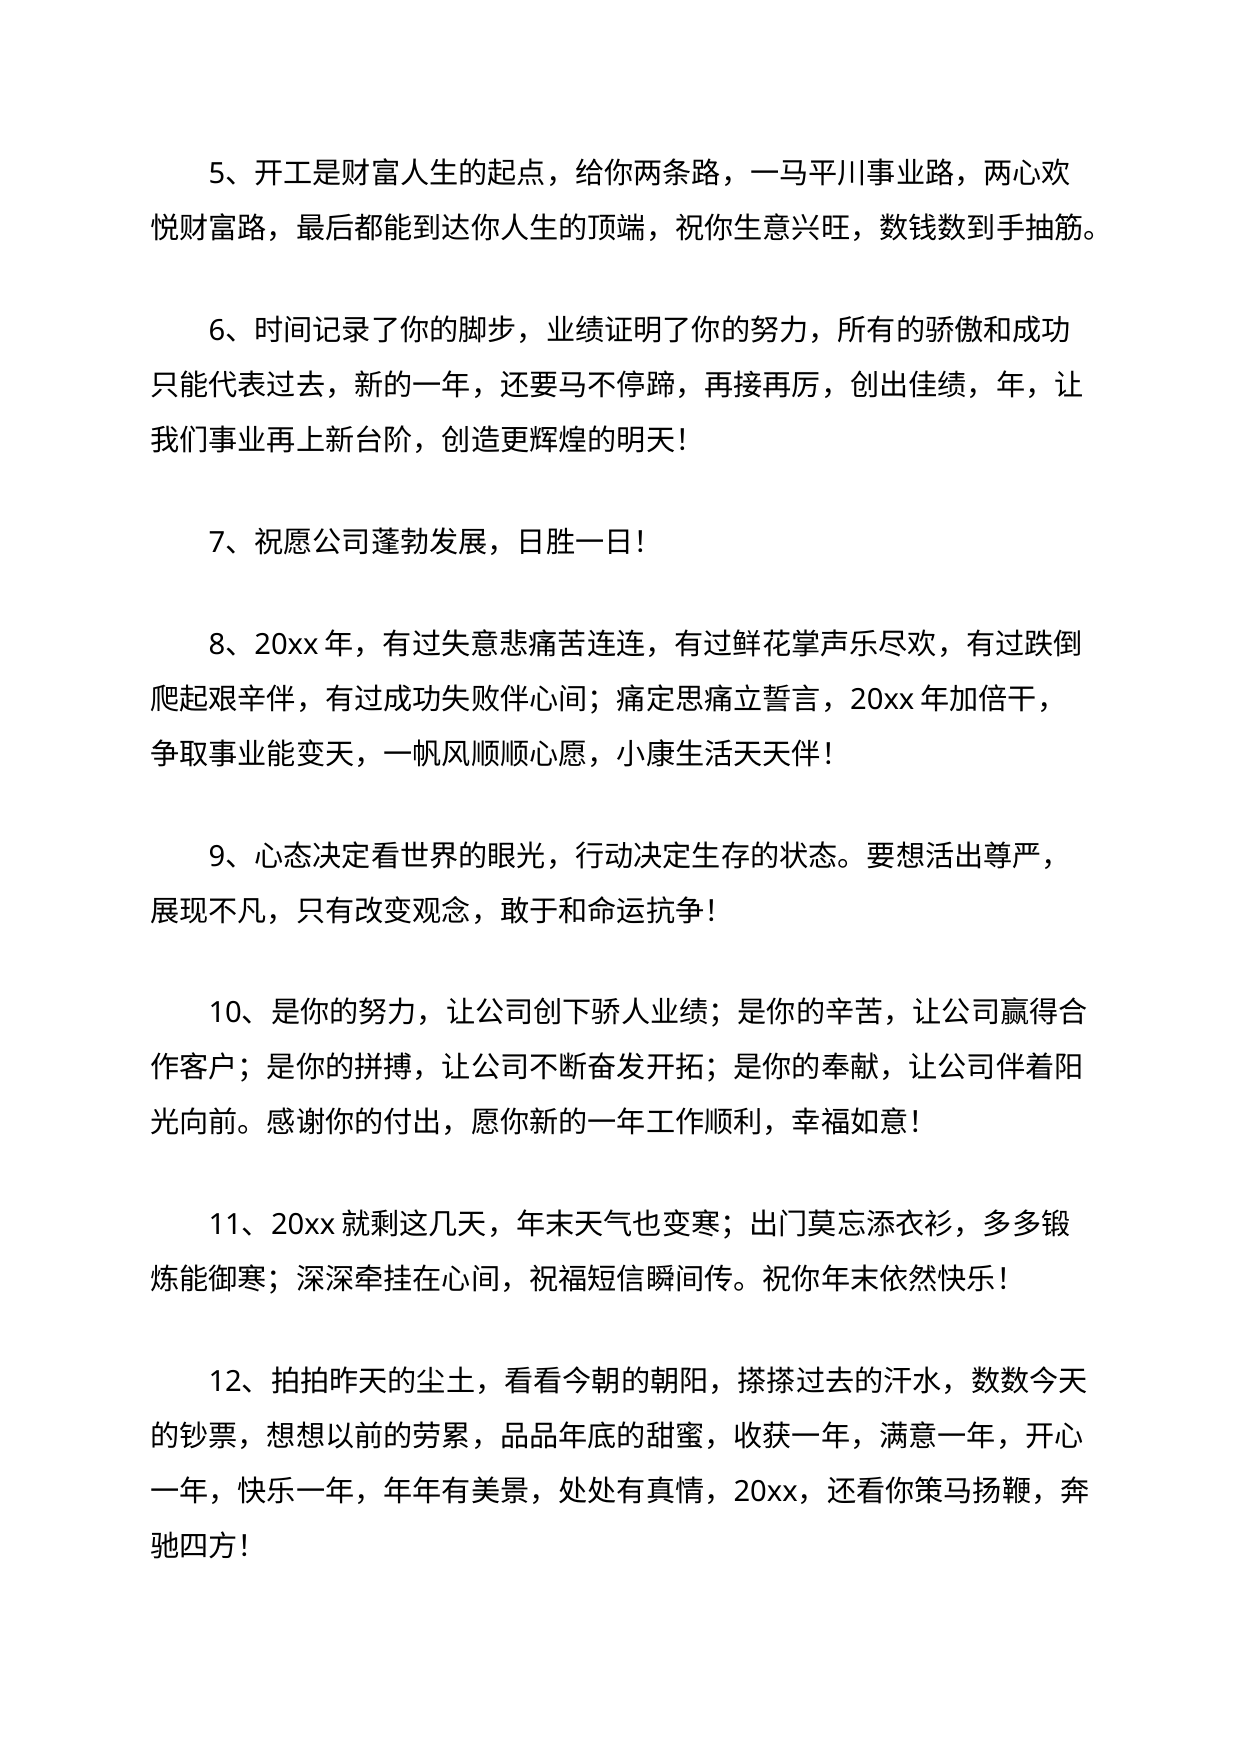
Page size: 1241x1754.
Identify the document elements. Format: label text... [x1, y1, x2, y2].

text 12、拍拍昨天的尘土，看看今朝的朝阳，搽搽过去的汗水，数数今天的钞票，想想以前的劳累，品品年底的甜蜜，收获一年，满意一年，开心一年，快乐一年，年年有美景，处处有真情，20xx，还看你策马扬鞭，奔驰四方！ [150, 1357, 1090, 1564]
text 7、祝愿公司蓬勃发展，日胜一日！ [150, 518, 1090, 561]
text 6、时间记录了你的脚步，业绩证明了你的努力，所有的骄傲和成功只能代表过去，新的一年，还要马不停蹄，再接再厉，创出佳绩，年，让我们事业再上新台阶，创造更辉煌的明天！ [150, 307, 1090, 459]
text 10、是你的努力，让公司创下骄人业绩；是你的辛苦，让公司赢得合作客户；是你的拼搏，让公司不断奋发开拓；是你的奉献，让公司伴着阳光向前。感谢你的付出，愿你新的一年工作顺利，幸福如意！ [150, 989, 1090, 1141]
text 5、开工是财富人生的起点，给你两条路，一马平川事业路，两心欢悦财富路，最后都能到达你人生的顶端，祝你生意兴旺，数钱数到手抽筋。 [150, 150, 1090, 247]
text 9、心态决定看世界的眼光，行动决定生存的状态。要想活出尊严，展现不凡，只有改变观念，敢于和命运抗争！ [150, 832, 1090, 929]
text 8、20xx年，有过失意悲痛苦连连，有过鲜花掌声乐尽欢，有过跌倒爬起艰辛伴，有过成功失败伴心间；痛定思痛立誓言，20xx年加倍干，争取事业能变天，一帆风顺顺心愿，小康生活天天伴！ [150, 620, 1090, 773]
text 11、20xx就剩这几天，年末天气也变寒；出门莫忘添衣衫，多多锻炼能御寒；深深牵挂在心间，祝福短信瞬间传。祝你年末依然快乐！ [150, 1201, 1090, 1298]
